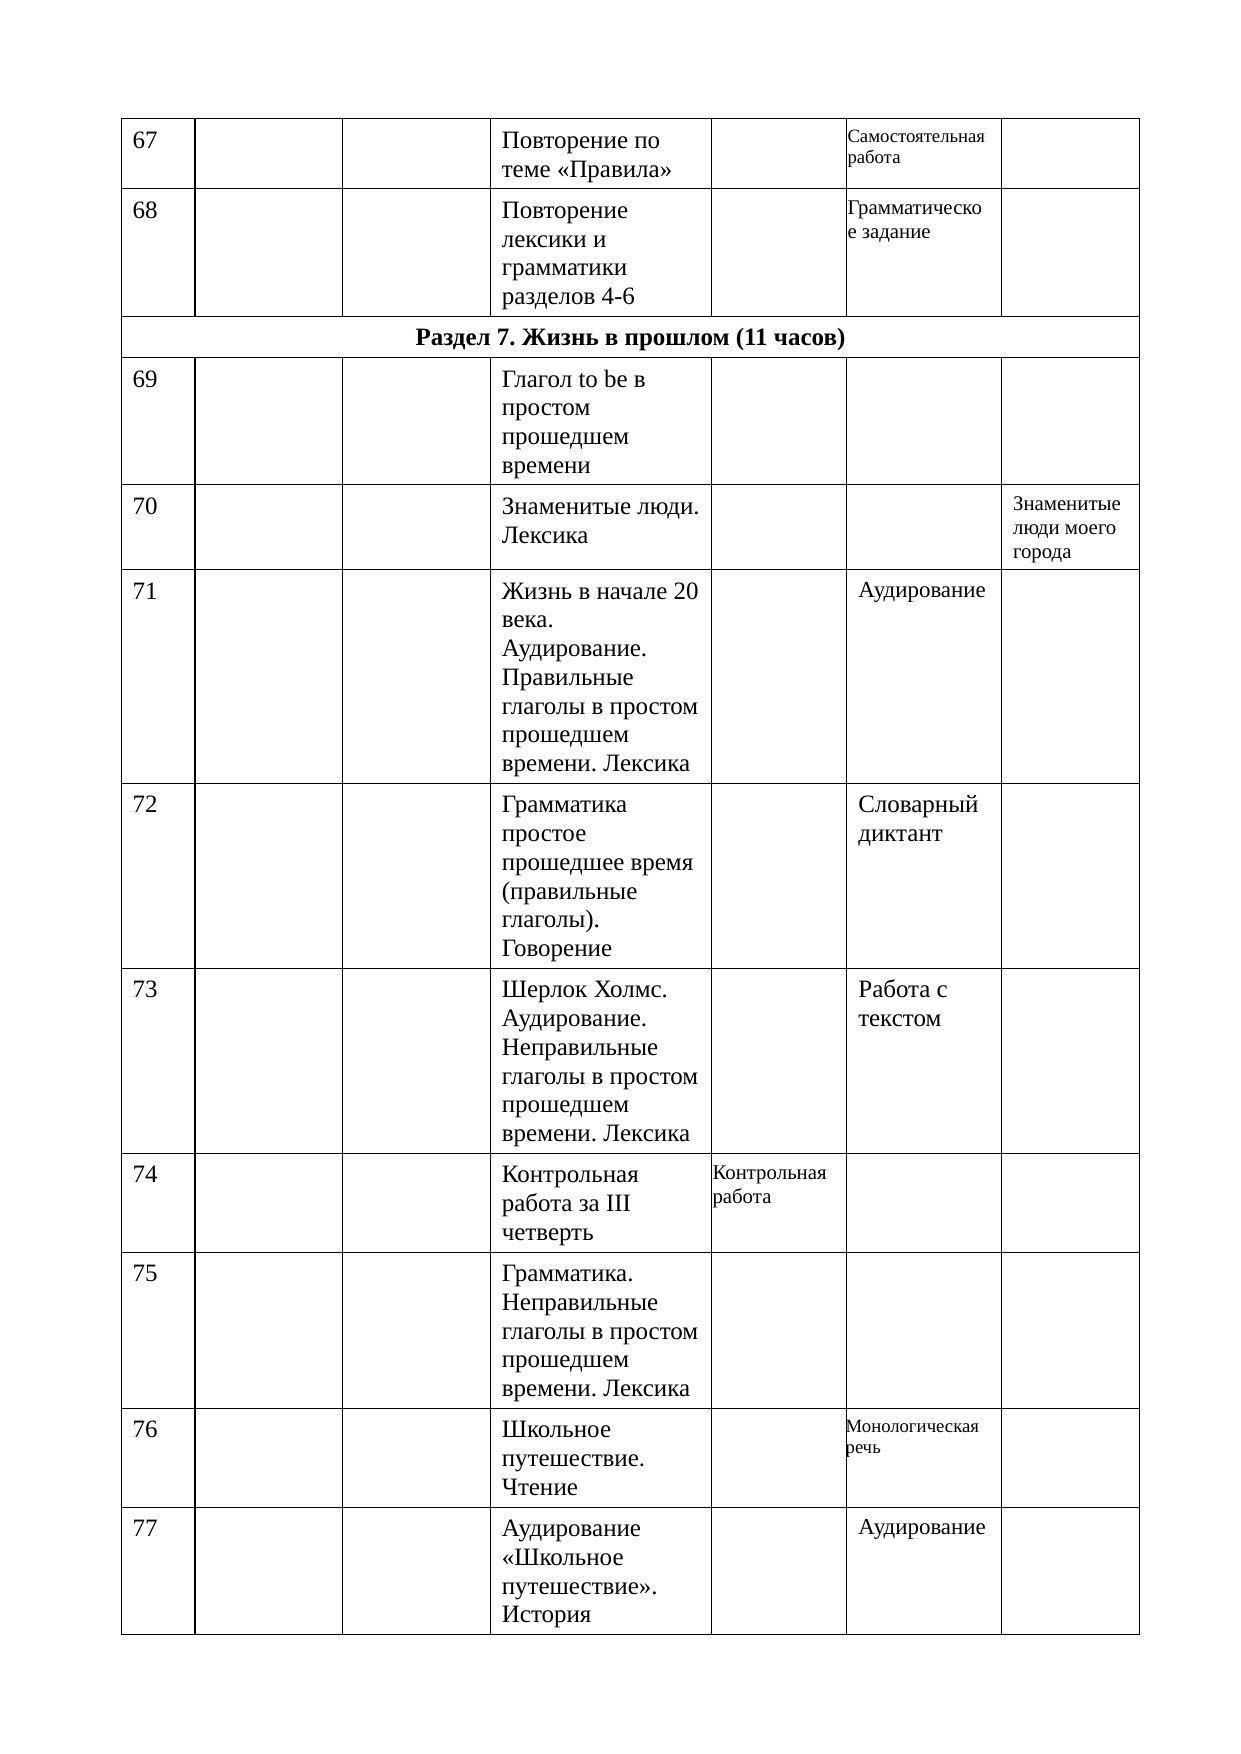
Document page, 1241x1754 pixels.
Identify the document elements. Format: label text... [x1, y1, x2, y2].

table_cell Грамматика. Неправильные глаголы в простом прошедшем времени. Лексика [491, 1253, 711, 1408]
table_cell 74 [122, 1154, 194, 1252]
table_cell [847, 1154, 1001, 1252]
table_cell Повторение лексики и грамматики разделов 4-6 [491, 189, 711, 316]
table_cell [712, 1508, 846, 1634]
table_cell [1002, 1508, 1139, 1634]
table_cell Знаменитые люди. Лексика [491, 485, 711, 569]
table_cell 70 [122, 485, 194, 569]
table_cell [343, 189, 490, 316]
table_cell Жизнь в начале 20 века. Аудирование. Правильные глаголы в простом прошедшем времени. Лексика [491, 570, 711, 783]
table_cell [1002, 189, 1139, 316]
table_cell [847, 1253, 1001, 1408]
table_cell [196, 1409, 342, 1507]
table_cell [343, 784, 490, 968]
table_cell [1002, 358, 1139, 484]
table_cell 76 [122, 1409, 194, 1507]
table_cell [196, 485, 342, 569]
table_cell [196, 1253, 342, 1408]
table_cell Работа с текстом [847, 969, 1001, 1153]
table_cell [712, 784, 846, 968]
table_cell [712, 570, 846, 783]
table_cell [196, 784, 342, 968]
table_cell 68 [122, 189, 194, 316]
table_cell [196, 189, 342, 316]
table_cell [196, 969, 342, 1153]
table_cell Повторение по теме «Правила» [491, 119, 711, 188]
table_cell Самостоятельная работа [847, 119, 1001, 188]
table_cell [1002, 570, 1139, 783]
table_cell 69 [122, 358, 194, 484]
table_cell 72 [122, 784, 194, 968]
table_cell [1002, 119, 1139, 188]
table_cell [343, 1508, 490, 1634]
table_cell 71 [122, 570, 194, 783]
table_cell [196, 358, 342, 484]
table_cell [196, 1508, 342, 1634]
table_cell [491, 1508, 711, 1634]
table_cell [1002, 1253, 1139, 1408]
table_cell [712, 358, 846, 484]
table_cell Раздел 7. Жизнь в прошлом (11 часов) [122, 317, 1139, 357]
table_cell Аудирование [847, 570, 1001, 783]
table_cell [196, 1154, 342, 1252]
table_cell [196, 119, 342, 188]
table_cell Грамматика простое прошедшее время (правильные глаголы). Говорение [491, 784, 711, 968]
table_cell [343, 1154, 490, 1252]
table_cell Школьное путешествие. Чтение [491, 1409, 711, 1507]
table_cell 75 [122, 1253, 194, 1408]
table_cell 77 [122, 1508, 194, 1634]
table_cell Грамматическое задание [847, 189, 1001, 316]
table_cell Аудирование [847, 1508, 1001, 1634]
table_cell Знаменитые люди моего города [1002, 485, 1139, 569]
table_cell [712, 1253, 846, 1408]
table_cell [712, 969, 846, 1153]
table_cell 67 [122, 119, 194, 188]
table_cell [1002, 784, 1139, 968]
table_cell [343, 1253, 490, 1408]
table_cell 73 [122, 969, 194, 1153]
table_cell [1002, 1154, 1139, 1252]
table_cell [343, 358, 490, 484]
table_cell [712, 485, 846, 569]
table_cell Словарный диктант [847, 784, 1001, 968]
table_cell [712, 119, 846, 188]
table_cell [712, 1409, 846, 1507]
table_cell [343, 1409, 490, 1507]
table_cell Контрольная работа за III четверть [491, 1154, 711, 1252]
table_cell [847, 485, 1001, 569]
table_cell Контрольная работа [712, 1154, 846, 1252]
table_cell [343, 119, 490, 188]
table_cell [343, 485, 490, 569]
table_cell [1002, 969, 1139, 1153]
table_cell [343, 570, 490, 783]
table_cell [1002, 1409, 1139, 1507]
table_cell [196, 570, 342, 783]
table_cell Шерлок Холмс. Аудирование. Неправильные глаголы в простом прошедшем времени. Лексика [491, 969, 711, 1153]
table_cell Глагол to be в простом прошедшем времени [491, 358, 711, 484]
table_cell [343, 969, 490, 1153]
table_cell [712, 189, 846, 316]
table_cell [847, 358, 1001, 484]
table_cell Монологическая речь [847, 1409, 1001, 1507]
